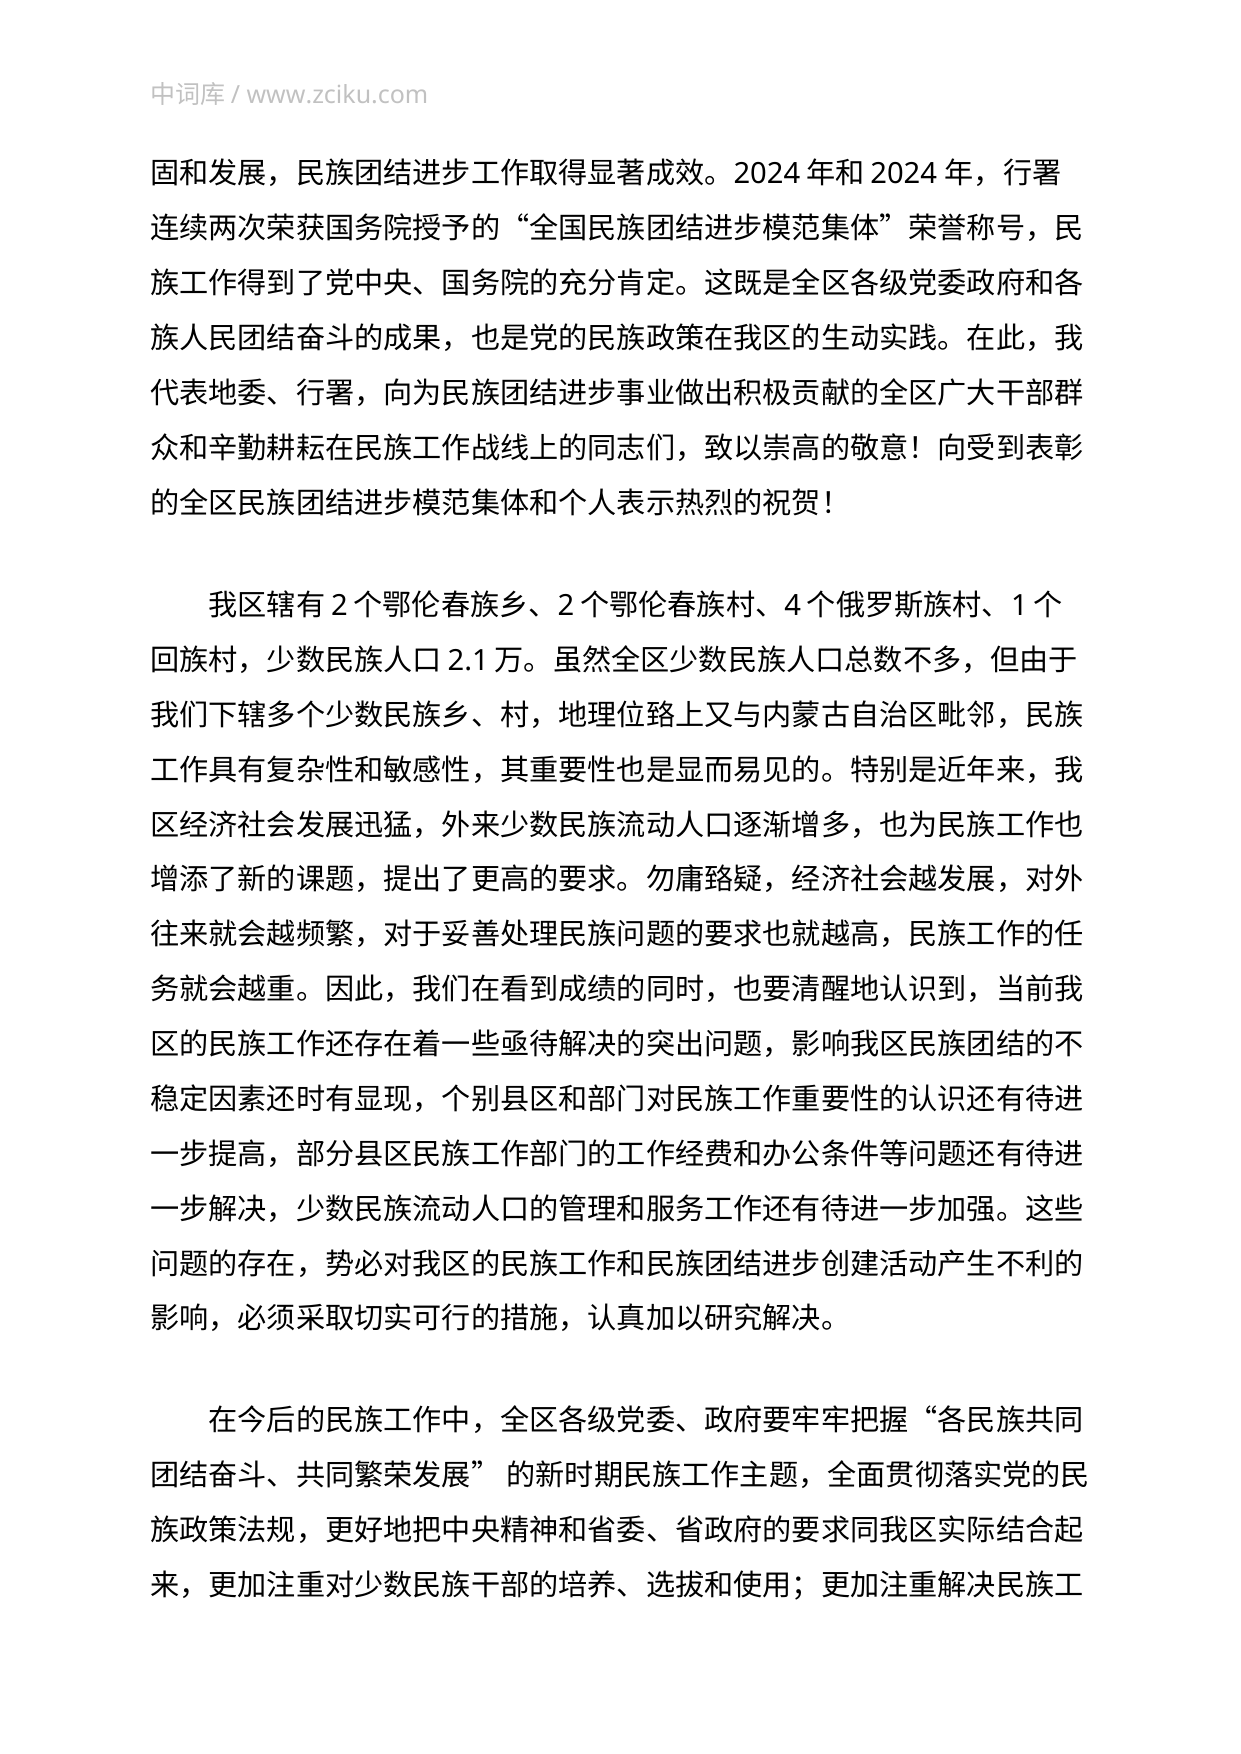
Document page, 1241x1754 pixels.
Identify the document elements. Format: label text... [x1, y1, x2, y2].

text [150, 1397, 1090, 1604]
text 我区辖有2个鄂伦春族乡、2个鄂伦春族村、4个俄罗斯族村、1个回族村，少数民族人口2.1万。虽然全区少数民族人口总数不多，但由于我们下辖多个少数民族乡、村，地理位臵上又与内蒙古自治区毗邻，民族工作具有复杂性和敏感性，其重要性也是显而易见的。特别是近年来，我区经济社会发展迅猛，外来少数民族流动人口逐渐增多，也为民族工作也增添了新的课题，提出了更高的要求。勿庸臵疑，经济社会越发展，对外往来就会越频繁，对于妥善处理民族问题的要求也就越高，民族工作的任务就会越重。因此，我们在看到成绩的同时，也要清醒地认识到，当前我区的民族工作还存在着一些亟待解决的突出问题，影响我区民族团结的不稳定因素还时有显现，个别县区和部门对民族工作重要性的认识还有待进一步提高，部分县区民族工作部门的工作经费和办公条件等问题还有待进一步解决，少数民族流动人口的管理和服务工作还有待进一步加强。这些问题的存在，势必对我区的民族工作和民族团结进步创建活动产生不利的影响，必须采取切实可行的措施，认真加以研究解决。 [150, 581, 1090, 1337]
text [150, 150, 1090, 522]
